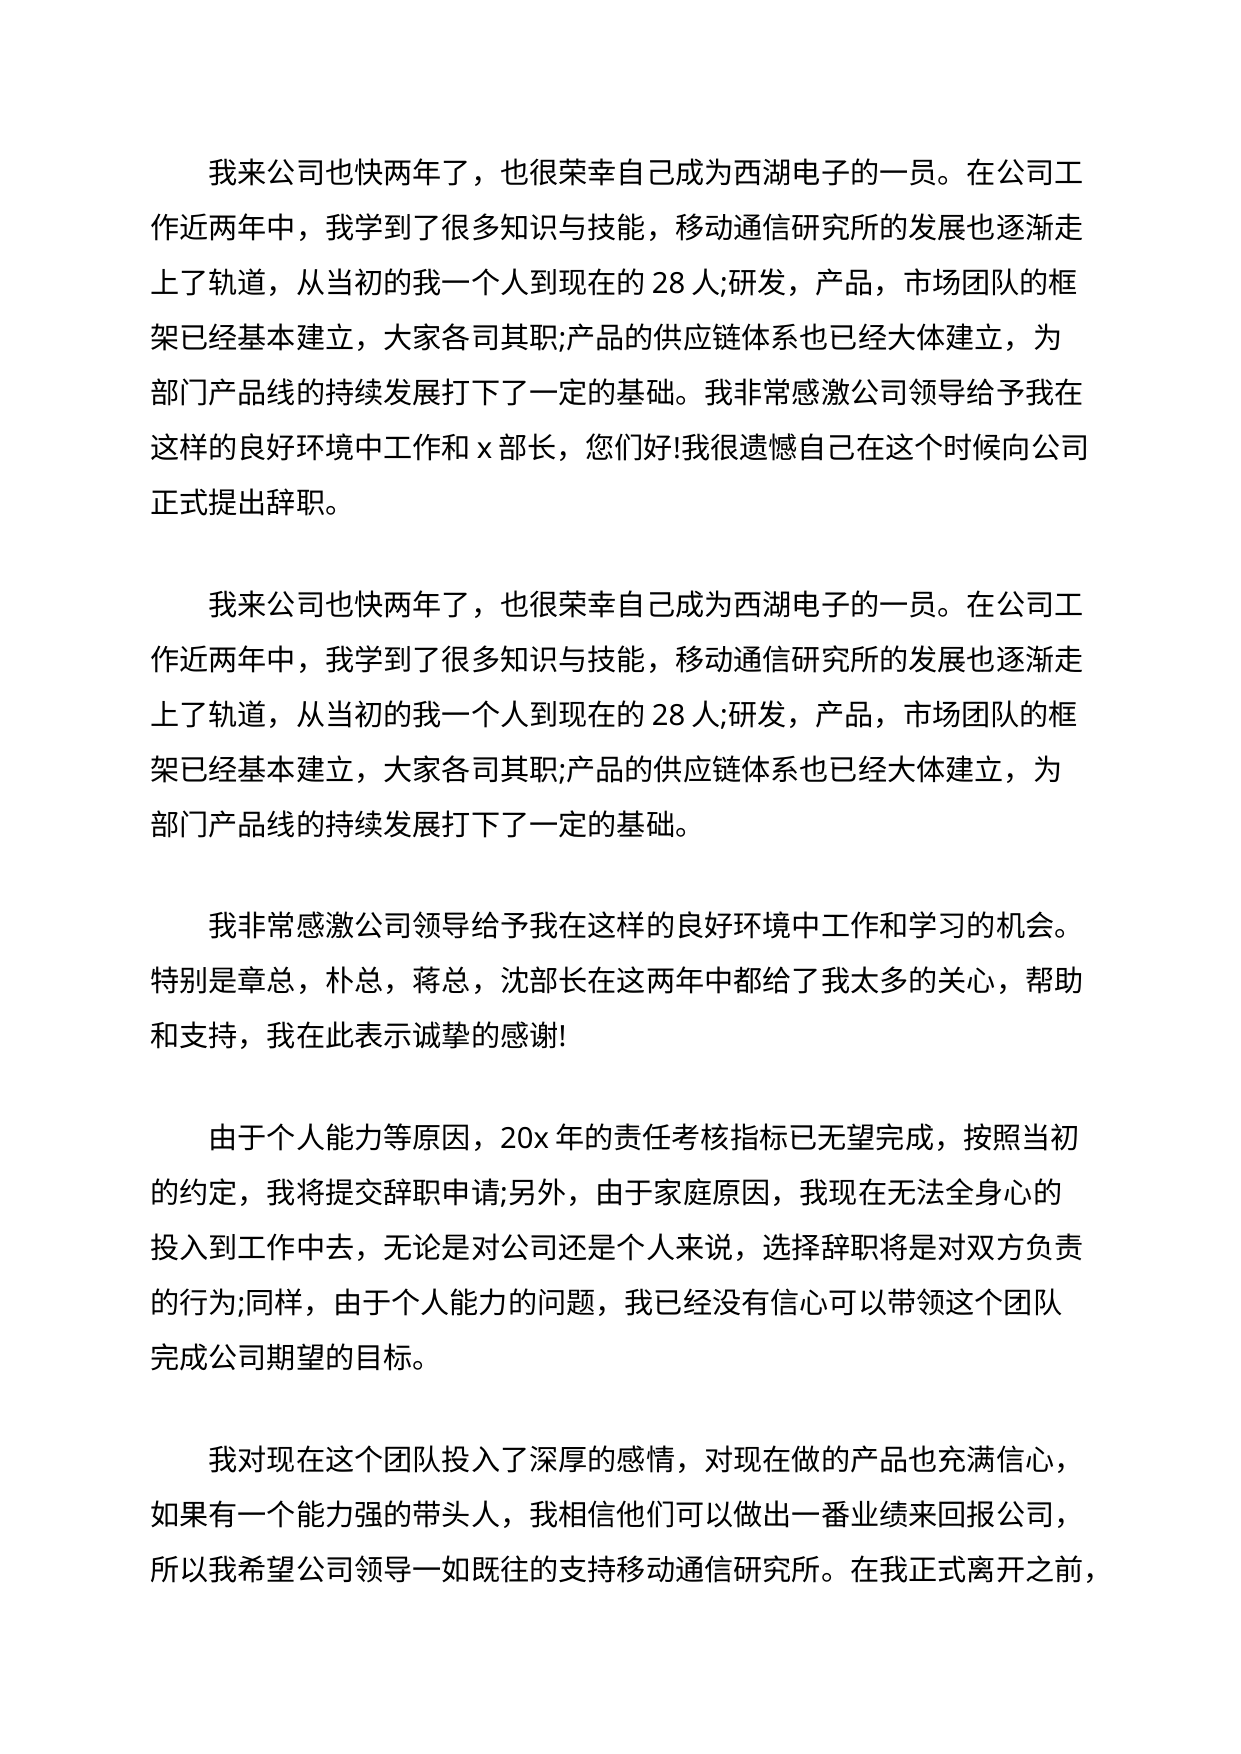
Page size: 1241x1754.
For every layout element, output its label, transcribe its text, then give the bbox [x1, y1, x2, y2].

text 我来公司也快两年了，也很荣幸自己成为西湖电子的一员。在公司工作近两年中，我学到了很多知识与技能，移动通信研究所的发展也逐渐走上了轨道，从当初的我一个人到现在的28人;研发，产品，市场团队的框架已经基本建立，大家各司其职;产品的供应链体系也已经大体建立，为部门产品线的持续发展打下了一定的基础。 [150, 581, 1090, 843]
text 我非常感激公司领导给予我在这样的良好环境中工作和学习的机会。特别是章总，朴总，蒋总，沈部长在这两年中都给了我太多的关心，帮助和支持，我在此表示诚挚的感谢! [150, 903, 1090, 1055]
text 我来公司也快两年了，也很荣幸自己成为西湖电子的一员。在公司工作近两年中，我学到了很多知识与技能，移动通信研究所的发展也逐渐走上了轨道，从当初的我一个人到现在的28人;研发，产品，市场团队的框架已经基本建立，大家各司其职;产品的供应链体系也已经大体建立，为部门产品线的持续发展打下了一定的基础。我非常感激公司领导给予我在这样的良好环境中工作和x部长，您们好!我很遗憾自己在这个时候向公司正式提出辞职。 [150, 150, 1090, 522]
text 由于个人能力等原因，20x年的责任考核指标已无望完成，按照当初的约定，我将提交辞职申请;另外，由于家庭原因，我现在无法全身心的投入到工作中去，无论是对公司还是个人来说，选择辞职将是对双方负责的行为;同样，由于个人能力的问题，我已经没有信心可以带领这个团队完成公司期望的目标。 [150, 1115, 1090, 1377]
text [150, 1436, 1090, 1588]
